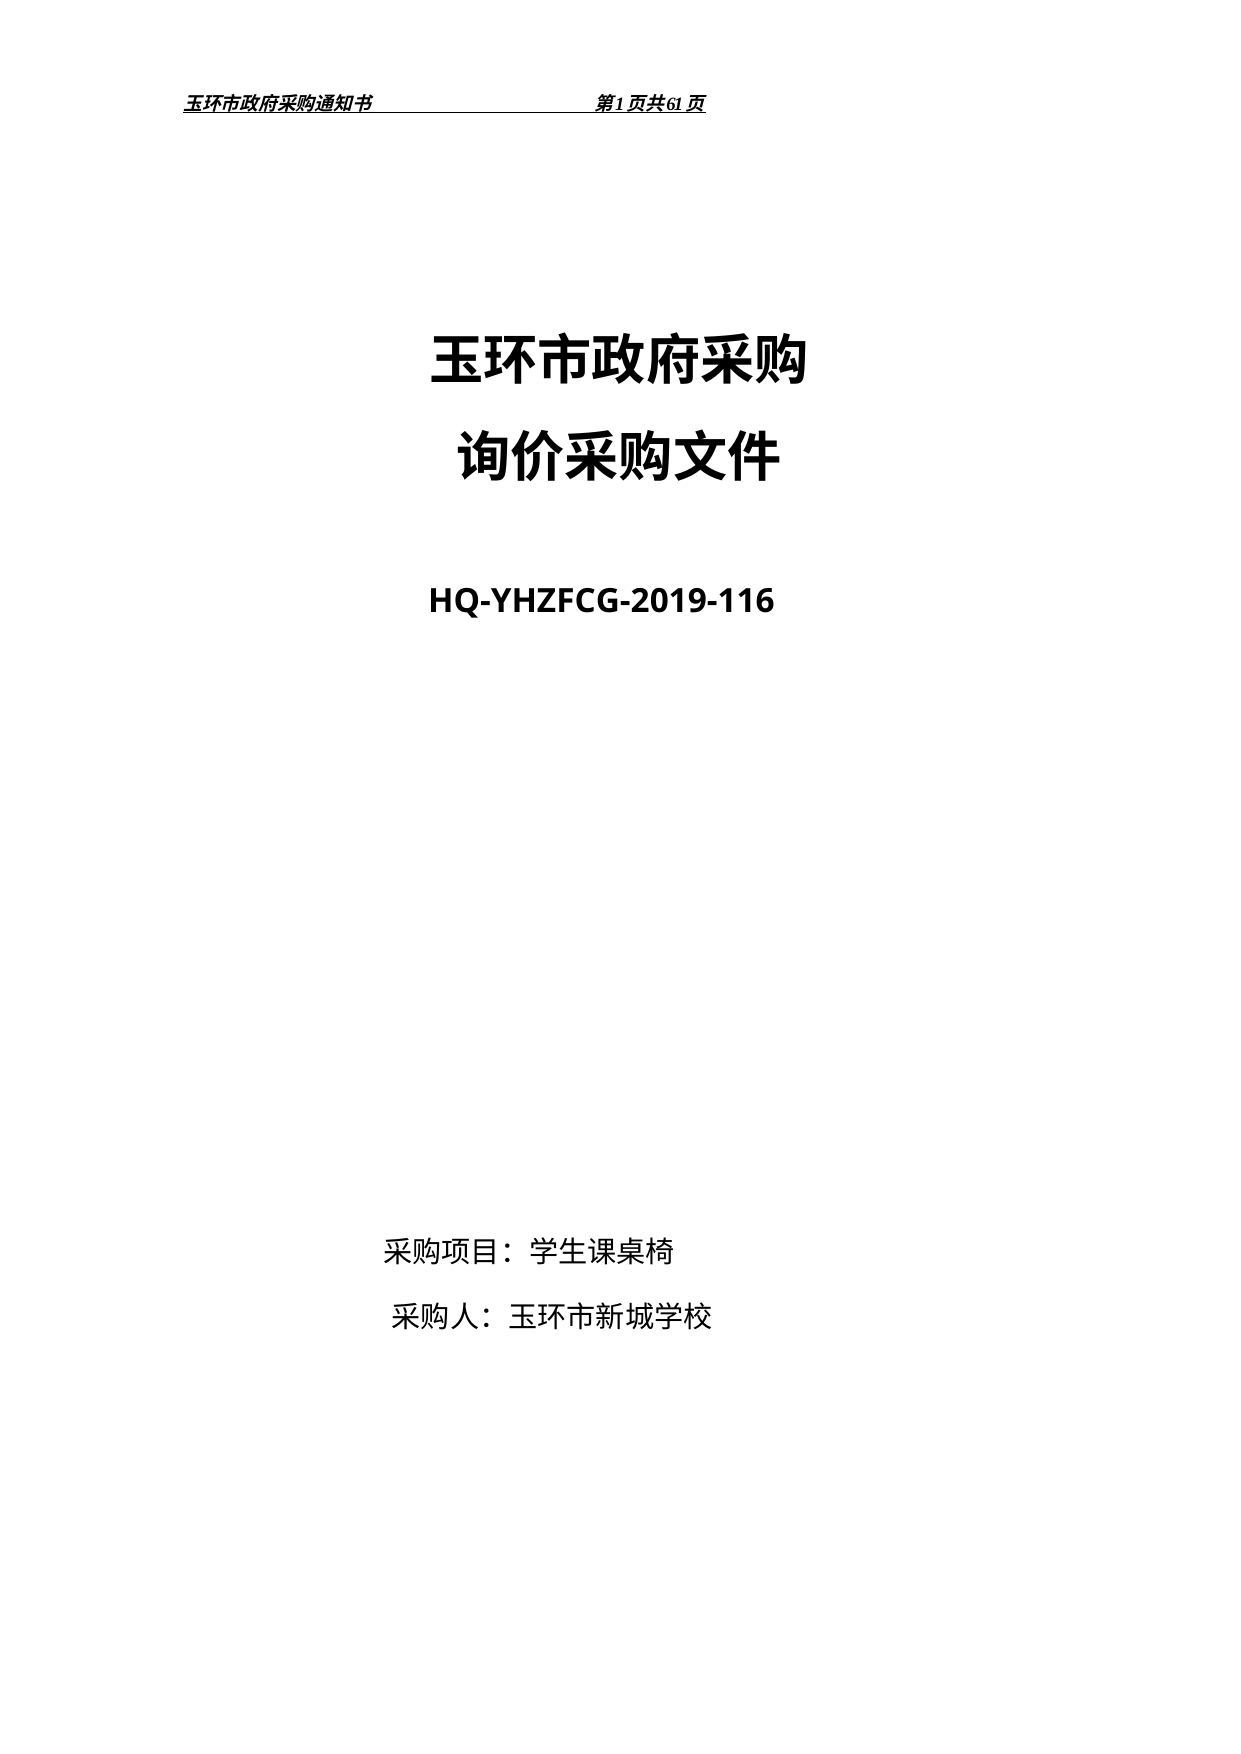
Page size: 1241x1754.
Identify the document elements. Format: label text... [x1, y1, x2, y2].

text 采购人：玉环市新城学校 [333, 1282, 869, 1347]
text 采购项目：学生课桌椅 [333, 1217, 869, 1282]
text HQ-YHZFCG-2019-116 [333, 567, 869, 632]
text 玉环市政府采购 [239, 307, 961, 404]
text 询价采购文件 [239, 404, 961, 502]
